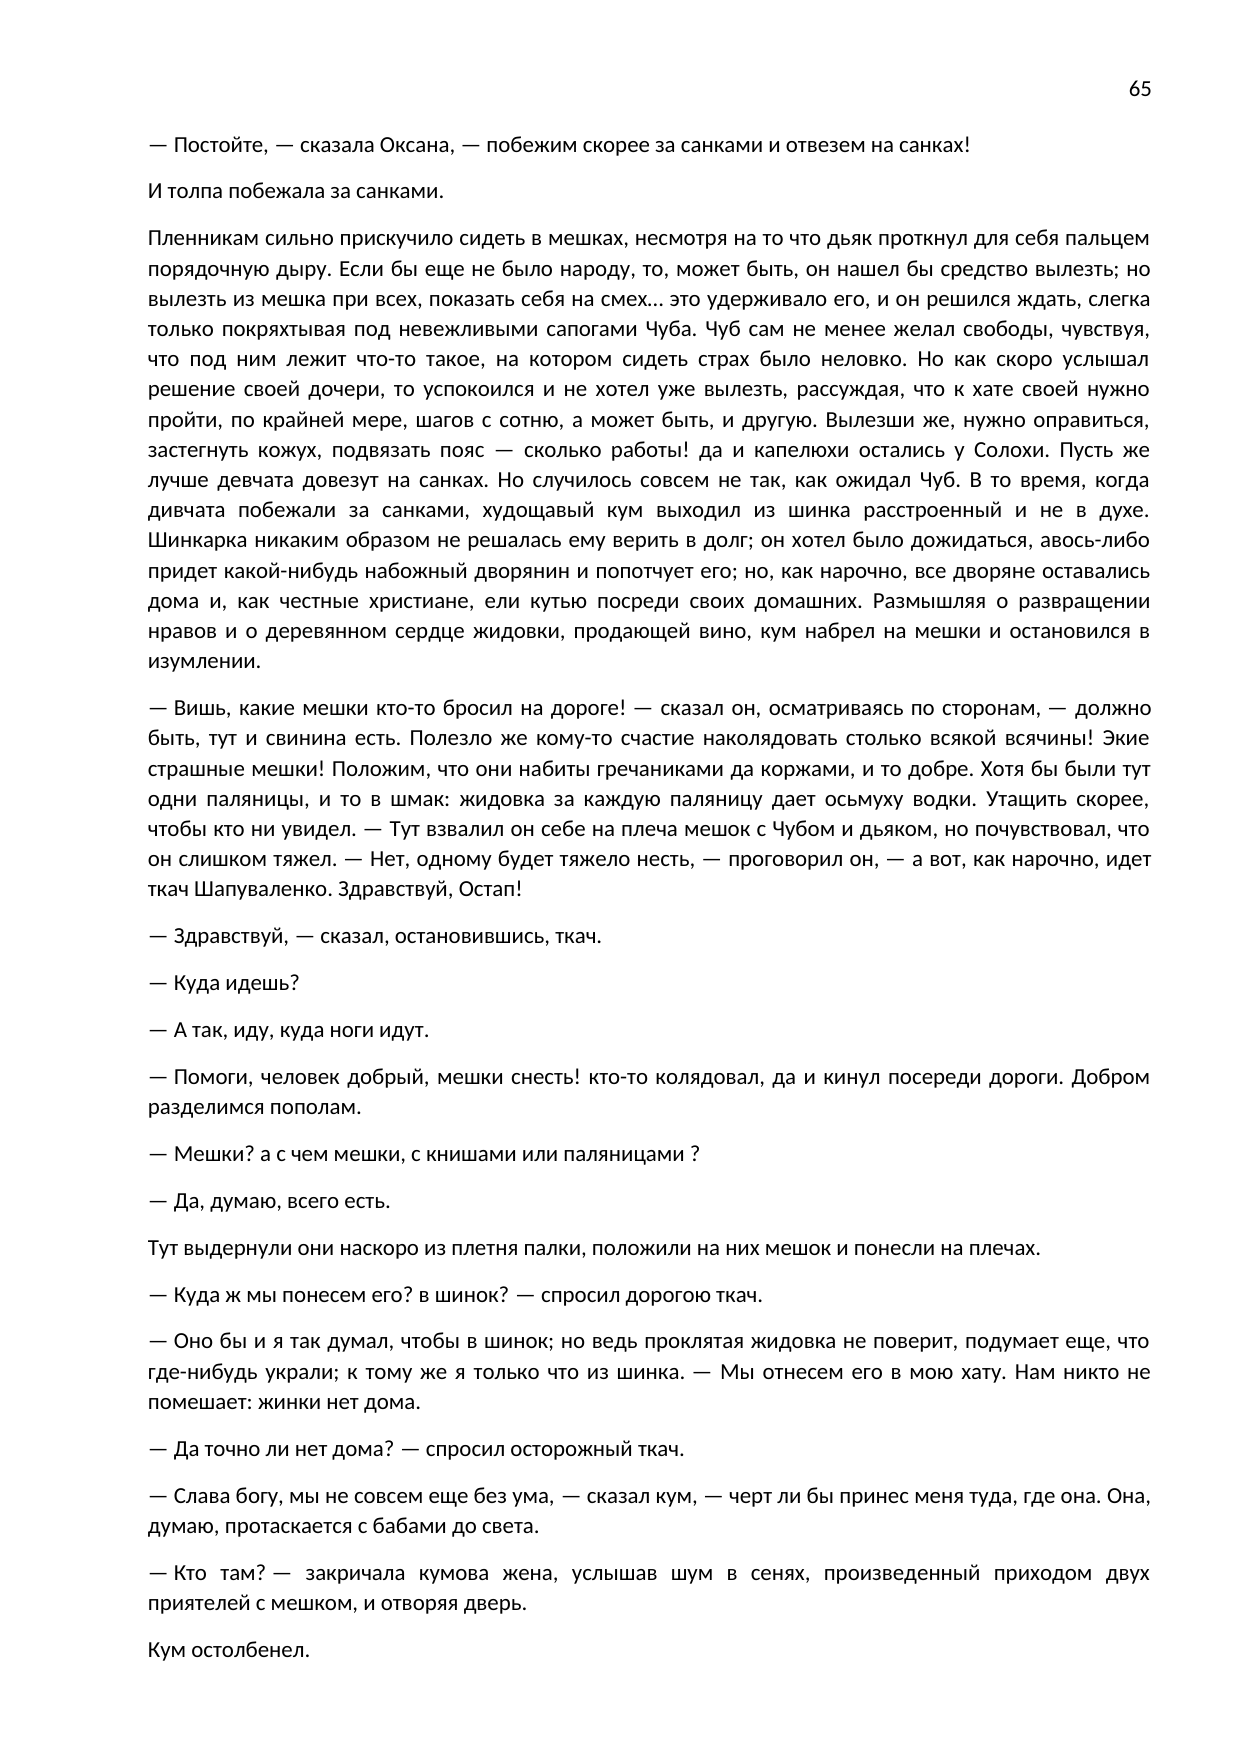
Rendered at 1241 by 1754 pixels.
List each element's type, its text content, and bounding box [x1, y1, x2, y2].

text И толпа побежала за санками. [148, 177, 1152, 205]
text — Мешки? а с чем мешки, с книшами или паляницами ? [148, 1139, 1152, 1167]
text — А так, иду, куда ноги идут. [148, 1015, 1152, 1043]
text — Слава богу, мы не совсем еще без ума, — сказал кум, — черт ли бы принес меня туда, где она. Она, думаю, протаскается с бабами до света. [148, 1481, 1152, 1539]
text Пленникам сильно прискучило сидеть в мешках, несмотря на то что дьяк проткнул для себя пальцем порядочную дыру. Если бы еще не было народу, то, может быть, он нашел бы средство вылезть; но вылезть из мешка при всех, показать себя на смех… это удерживало его, и он решился ждать, слегка только покряхтывая под невежливыми сапогами Чуба. Чуб сам не менее желал свободы, чувствуя, что под ним лежит что-то такое, на котором сидеть страх было неловко. Но как скоро услышал решение своей дочери, то успокоился и не хотел уже вылезть, рассуждая, что к хате своей нужно пройти, по крайней мере, шагов с сотню, а может быть, и другую. Вылезши же, нужно оправиться, застегнуть кожух, подвязать пояс — сколько работы! да и капелюхи остались у Солохи. Пусть же лучше девчата довезут на санках. Но случилось совсем не так, как ожидал Чуб. В то время, когда дивчата побежали за санками, худощавый кум выходил из шинка расстроенный и не в духе. Шинкарка никаким образом не решалась ему верить в долг; он хотел было дожидаться, авось-либо придет какой-нибудь набожный дворянин и попотчует его; но, как нарочно, все дворяне оставались дома и, как честные христиане, ели кутью посреди своих домашних. Размышляя о развращении нравов и о деревянном сердце жидовки, продающей вино, кум набрел на мешки и остановился в изумлении. [148, 223, 1152, 674]
text — Постойте, — сказала Оксана, — побежим скорее за санками и отвезем на санках! [148, 130, 1152, 158]
text — Куда идешь? [148, 968, 1152, 996]
text Тут выдернули они наскоро из плетня палки, положили на них мешок и понесли на плечах. [148, 1233, 1152, 1261]
text — Помоги, человек добрый, мешки снесть! кто-то колядовал, да и кинул посереди дороги. Добром разделимся пополам. [148, 1062, 1152, 1120]
text — Здравствуй, — сказал, остановившись, ткач. [148, 921, 1152, 949]
text — Да точно ли нет дома? — спросил осторожный ткач. [148, 1434, 1152, 1462]
text — Оно бы и я так думал, чтобы в шинок; но ведь проклятая жидовка не поверит, подумает еще, что где-нибудь украли; к тому же я только что из шинка. — Мы отнесем его в мою хату. Нам никто не помешает: жинки нет дома. [148, 1327, 1152, 1415]
text — Кто там? — закричала кумова жена, услышав шум в сенях, произведенный приходом двух приятелей с мешком, и отворяя дверь. [148, 1558, 1152, 1616]
text — Вишь, какие мешки кто-то бросил на дороге! — сказал он, осматриваясь по сторонам, — должно быть, тут и свинина есть. Полезло же кому-то счастие наколядовать столько всякой всячины! Экие страшные мешки! Положим, что они набиты гречаниками да коржами, и то добре. Хотя бы были тут одни паляницы, и то в шмак: жидовка за каждую паляницу дает осьмуху водки. Утащить скорее, чтобы кто ни увидел. — Тут взвалил он себе на плеча мешок с Чубом и дьяком, но почувствовал, что он слишком тяжел. — Нет, одному будет тяжело несть, — проговорил он, — а вот, как нарочно, идет ткач Шапуваленко. Здравствуй, Остап! [148, 693, 1152, 903]
text — Куда ж мы понесем его? в шинок? — спросил дорогою ткач. [148, 1280, 1152, 1308]
text — Да, думаю, всего есть. [148, 1186, 1152, 1214]
text Кум остолбенел. [148, 1635, 1152, 1663]
